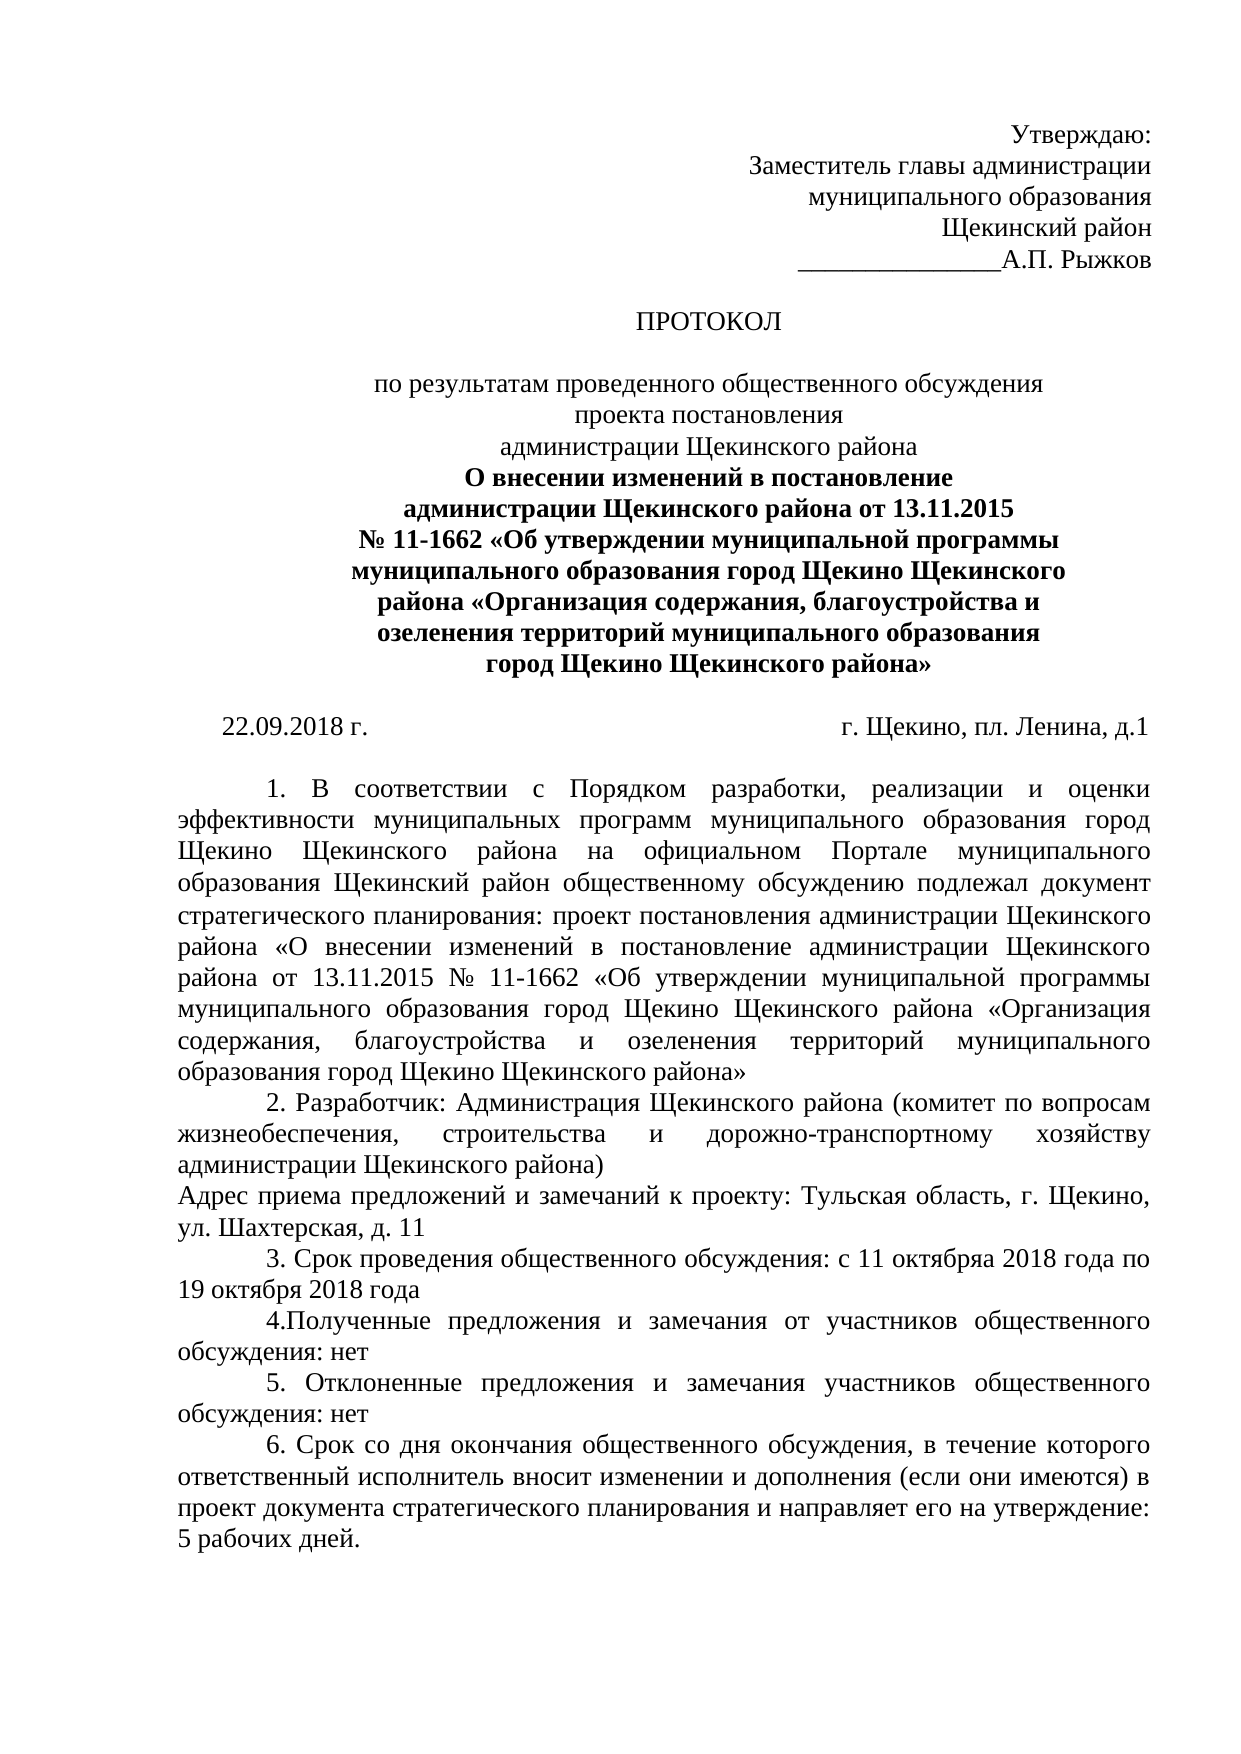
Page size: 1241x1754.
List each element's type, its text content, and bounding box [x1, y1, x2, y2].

text 2. Разработчик: Администрация Щекинского района (комитет по вопросам жизнеобеспечения, строительства и дорожно-транспортному хозяйству администрации Щекинского района) [177, 1086, 1152, 1179]
text по результатам проведенного общественного обсуждения [177, 367, 1152, 398]
text _______________А.П. Рыжков [177, 243, 1152, 274]
text № 11-1662 «Об утверждении муниципальной программы [177, 523, 1152, 554]
text 22.09.2018 г. г. Щекино, пл. Ленина, д.1 [177, 710, 1152, 741]
text Щекинский район [177, 212, 1152, 243]
text администрации Щекинского района [177, 429, 1152, 461]
text 4.Полученные предложения и замечания от участников общественного обсуждения: нет [177, 1304, 1152, 1366]
text Заместитель главы администрации [177, 149, 1152, 180]
text муниципального образования [177, 180, 1152, 212]
text 1. В соответствии с Порядком разработки, реализации и оценки эффективности муниципальных программ муниципального образования город Щекино Щекинского района на официальном Портале муниципального образования Щекинский район общественному обсуждению подлежал документ стратегического планирования: проект постановления администрации Щекинского района «О внесении изменений в постановление администрации Щекинского района от 13.11.2015 № 11-1662 «Об утверждении муниципальной программы муниципального образования город Щекино Щекинского района «Организация содержания, благоустройства и озеленения территорий муниципального образования город Щекино Щекинского района» [177, 772, 1152, 1086]
text 3. Срок проведения общественного обсуждения: с 11 октябряа 2018 года по 19 октября 2018 года [177, 1242, 1152, 1304]
text город Щекино Щекинского района» [177, 648, 1152, 679]
text Утверждаю: [177, 118, 1152, 149]
text озеленения территорий муниципального образования [177, 616, 1152, 648]
text 6. Срок со дня окончания общественного обсуждения, в течение которого ответственный исполнитель вносит изменении и дополнения (если они имеются) в проект документа стратегического планирования и направляет его на утверждение: 5 рабочих дней. [177, 1429, 1152, 1553]
text муниципального образования город Щекино Щекинского [177, 554, 1152, 585]
text района «Организация содержания, благоустройства и [177, 585, 1152, 616]
text администрации Щекинского района от 13.11.2015 [177, 492, 1152, 523]
text Адрес приема предложений и замечаний к проекту: Тульская область, г. Щекино, ул. Шахтерская, д. 11 [177, 1179, 1152, 1242]
text О внесении изменений в постановление [177, 461, 1152, 492]
text ПРОТОКОЛ [177, 305, 1152, 336]
text проекта постановления [177, 398, 1152, 429]
text 5. Отклоненные предложения и замечания участников общественного обсуждения: нет [177, 1366, 1152, 1429]
